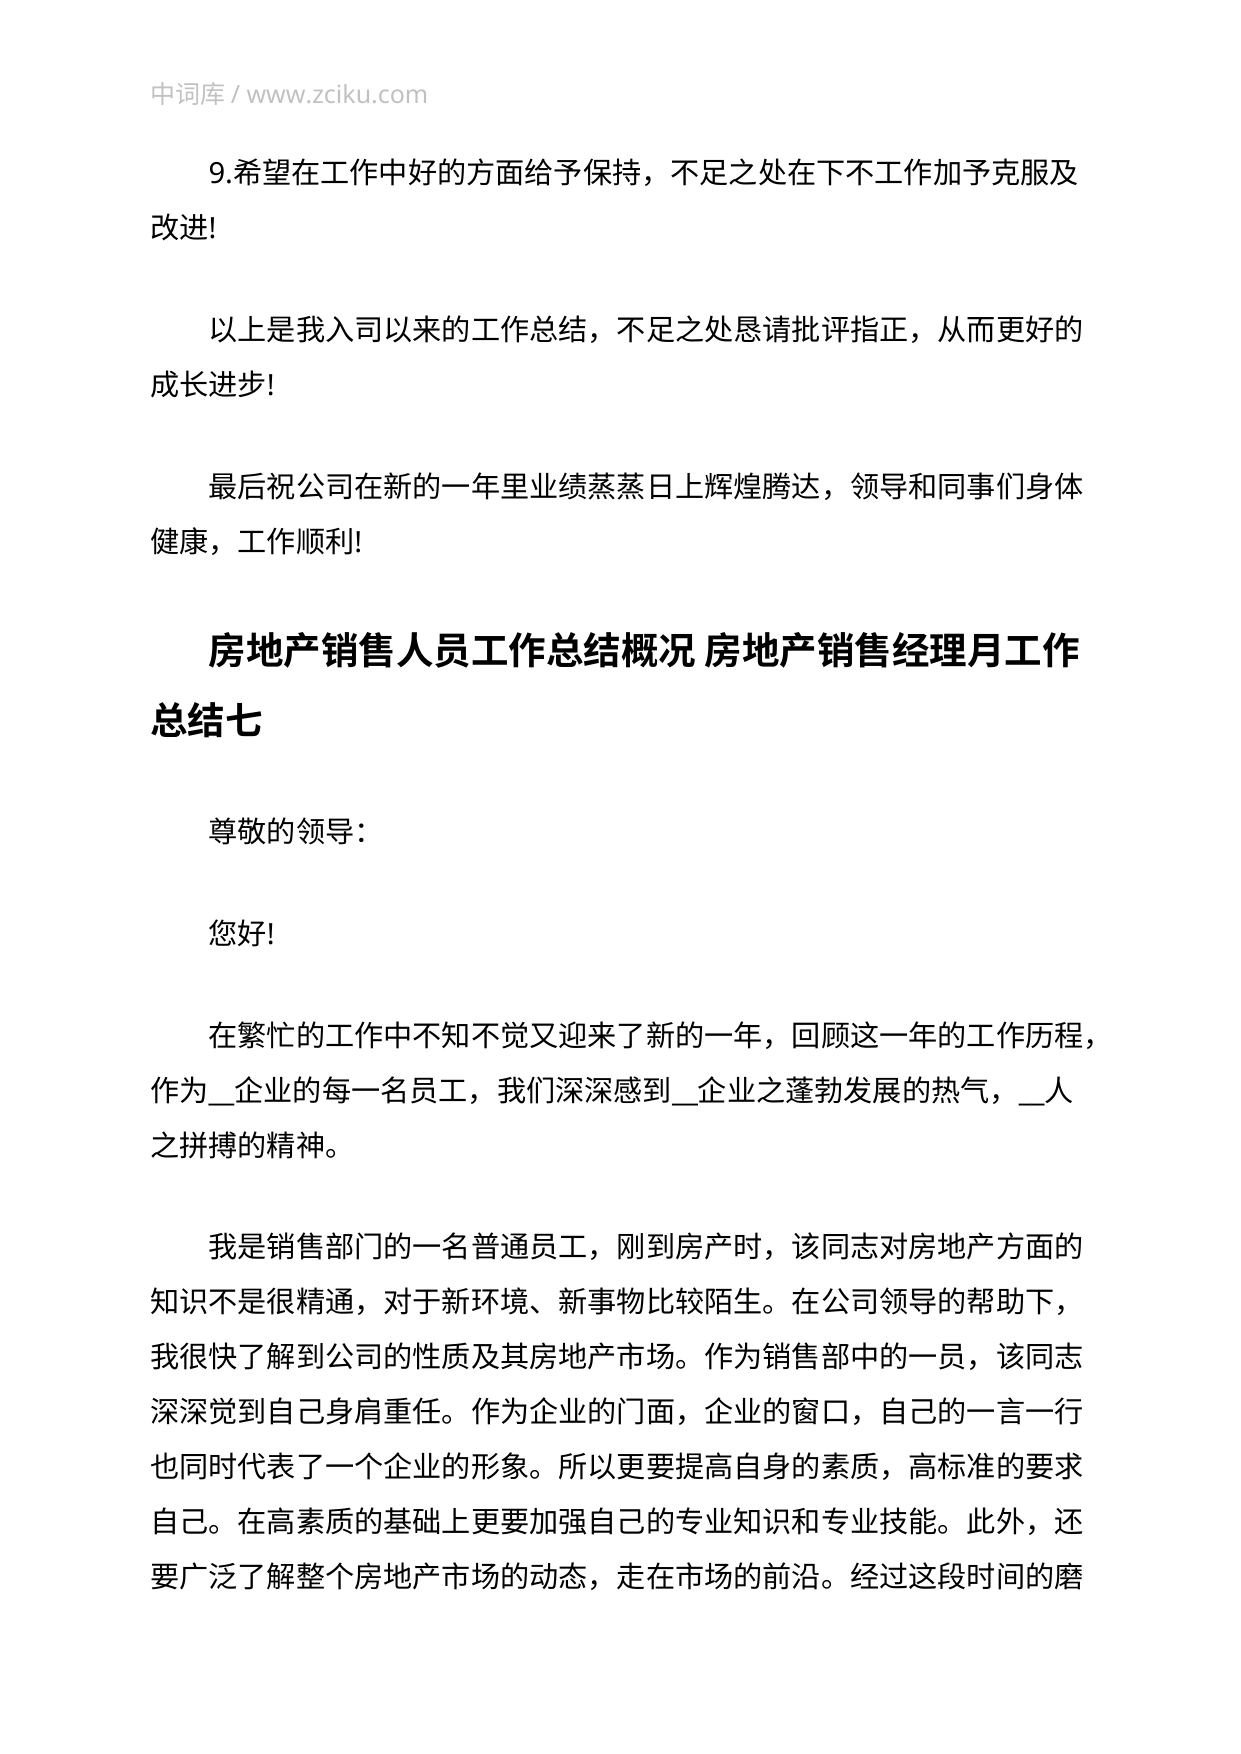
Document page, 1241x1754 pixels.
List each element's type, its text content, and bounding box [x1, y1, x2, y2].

text 最后祝公司在新的一年里业绩蒸蒸日上辉煌腾达，领导和同事们身体健康，工作顺利! [150, 464, 1090, 561]
text 在繁忙的工作中不知不觉又迎来了新的一年，回顾这一年的工作历程，作为__企业的每一名员工，我们深深感到__企业之蓬勃发展的热气，__人之拼搏的精神。 [150, 1012, 1090, 1164]
text 9.希望在工作中好的方面给予保持，不足之处在下不工作加予克服及改进! [150, 150, 1090, 247]
text 尊敬的领导： [150, 809, 1090, 851]
text 您好! [150, 910, 1090, 953]
text 房地产销售人员工作总结概况 房地产销售经理月工作总结七 [150, 621, 1090, 746]
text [150, 1224, 1090, 1596]
text 以上是我入司以来的工作总结，不足之处恳请批评指正，从而更好的成长进步! [150, 307, 1090, 404]
